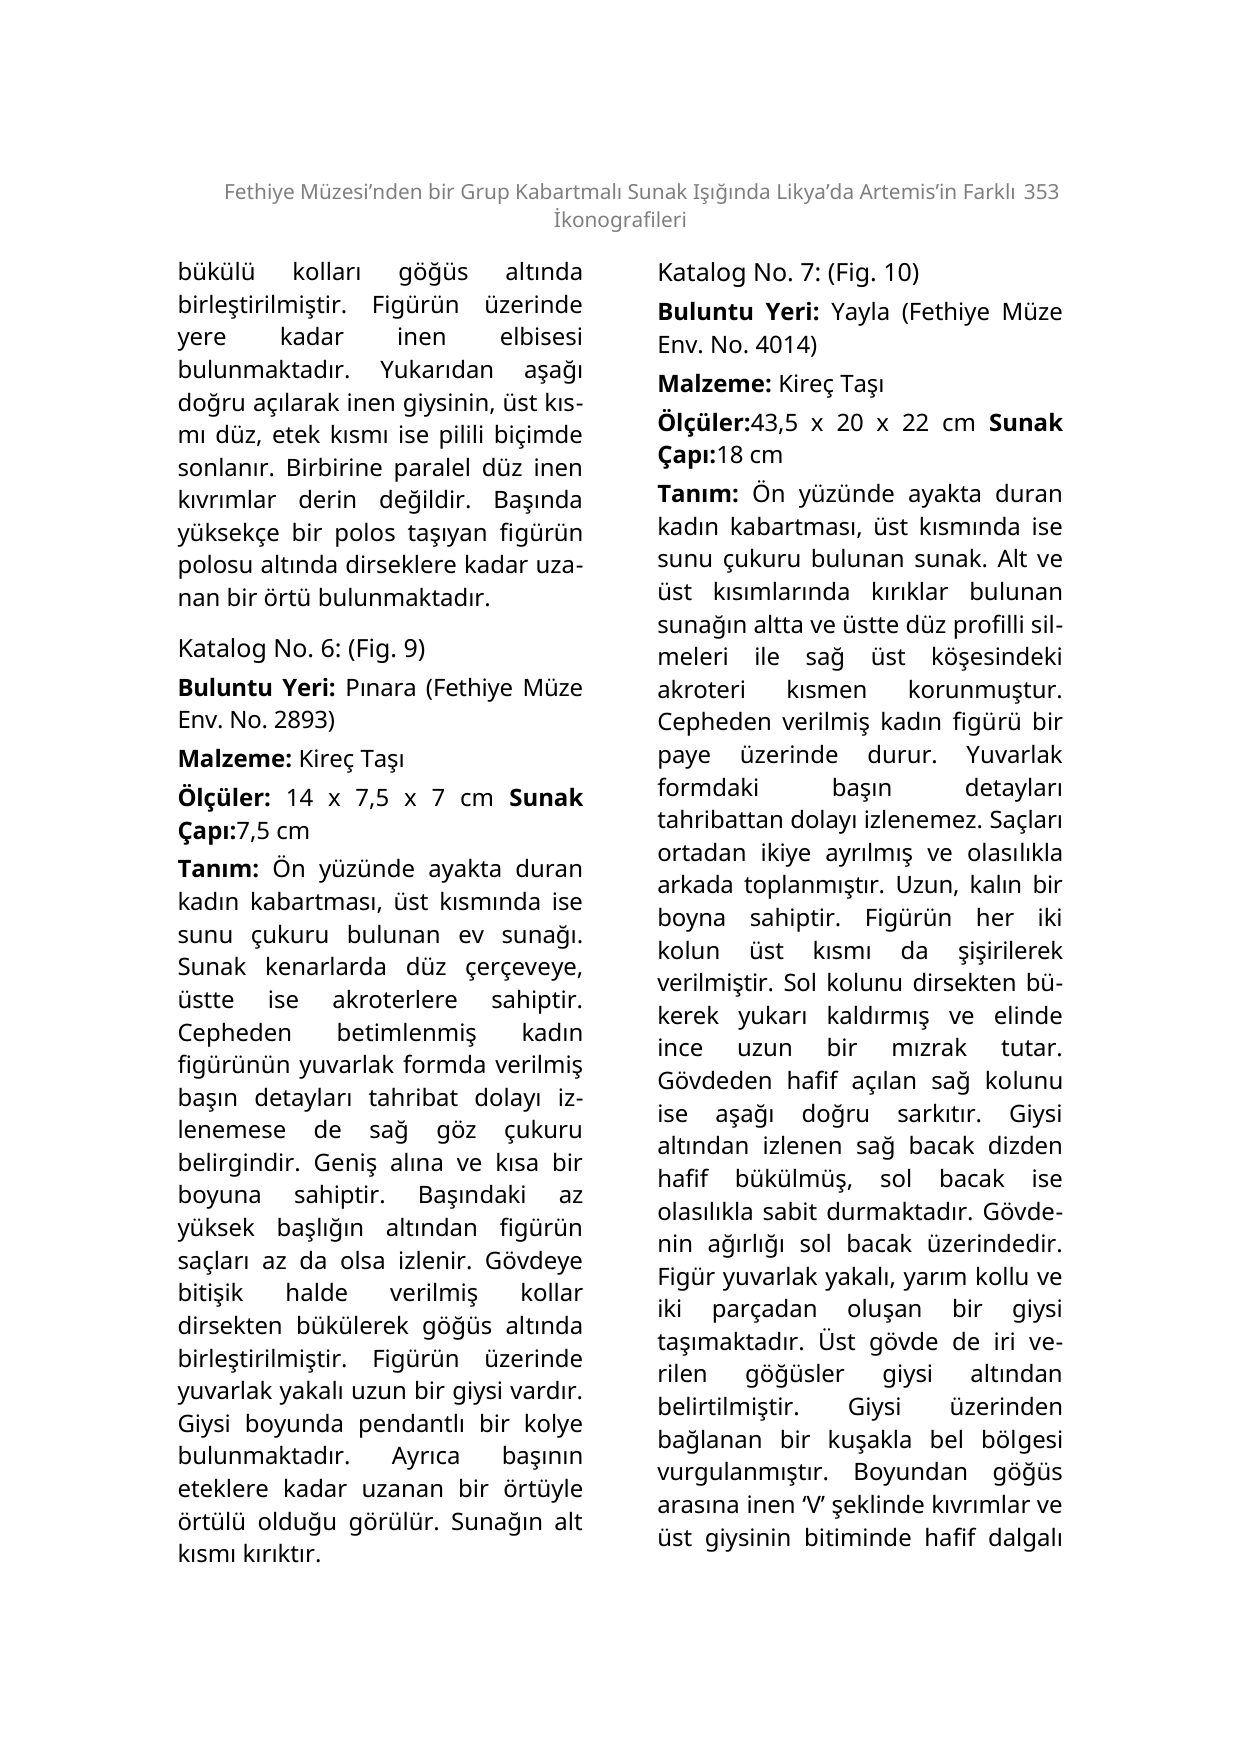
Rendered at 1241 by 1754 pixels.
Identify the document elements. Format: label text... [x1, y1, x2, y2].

text Katalog No. 7: (Fig. 10) [657, 255, 1063, 289]
text Malzeme: Kireç Taşı [657, 367, 1063, 399]
text Malzeme: Kireç Taşı [177, 742, 583, 774]
text Buluntu Yeri: Yayla (Fethiye Müze Env. No. 4014) [657, 295, 1063, 360]
text Katalog No. 6: (Fig. 9) [177, 630, 583, 664]
text Ölçüler: 14 x 7,5 x 7 cm Sunak Çapı:7,5 cm [177, 781, 583, 846]
text Ölçüler:43,5 x 20 x 22 cm Sunak Çapı:18 cm [657, 406, 1063, 471]
text Buluntu Yeri: Pınara (Fethiye Müze Env. No. 2893) [177, 671, 583, 736]
text Tanım: Ön yüzünde ayakta duran kadın kabartması, üst kısmında ise sunu çukuru bulunan ev sunağı. Sunak kenarlarda düz çerçeveye, üstte ise akroterlere sahiptir. Cepheden betimlenmiş kadın figürünün yuvarlak formda verilmiş başın detayları tahribat dolayı izlenemese de sağ göz çukuru belirgindir. Geniş alına ve kısa bir boyuna sahiptir. Başındaki az yüksek başlığın altından figürün saçları az da olsa izlenir. Gövdeye bitişik halde verilmiş kollar dirsekten bükülerek göğüs altında birleştirilmiştir. Figürün üzerinde yuvarlak yakalı uzun bir giysi vardır. Giysi boyunda pendantlı bir kolye bulunmaktadır. Ayrıca başının eteklere kadar uzanan bir örtüyle örtülü olduğu görülür. Sunağın alt kısmı kırıktır. [177, 852, 583, 1569]
